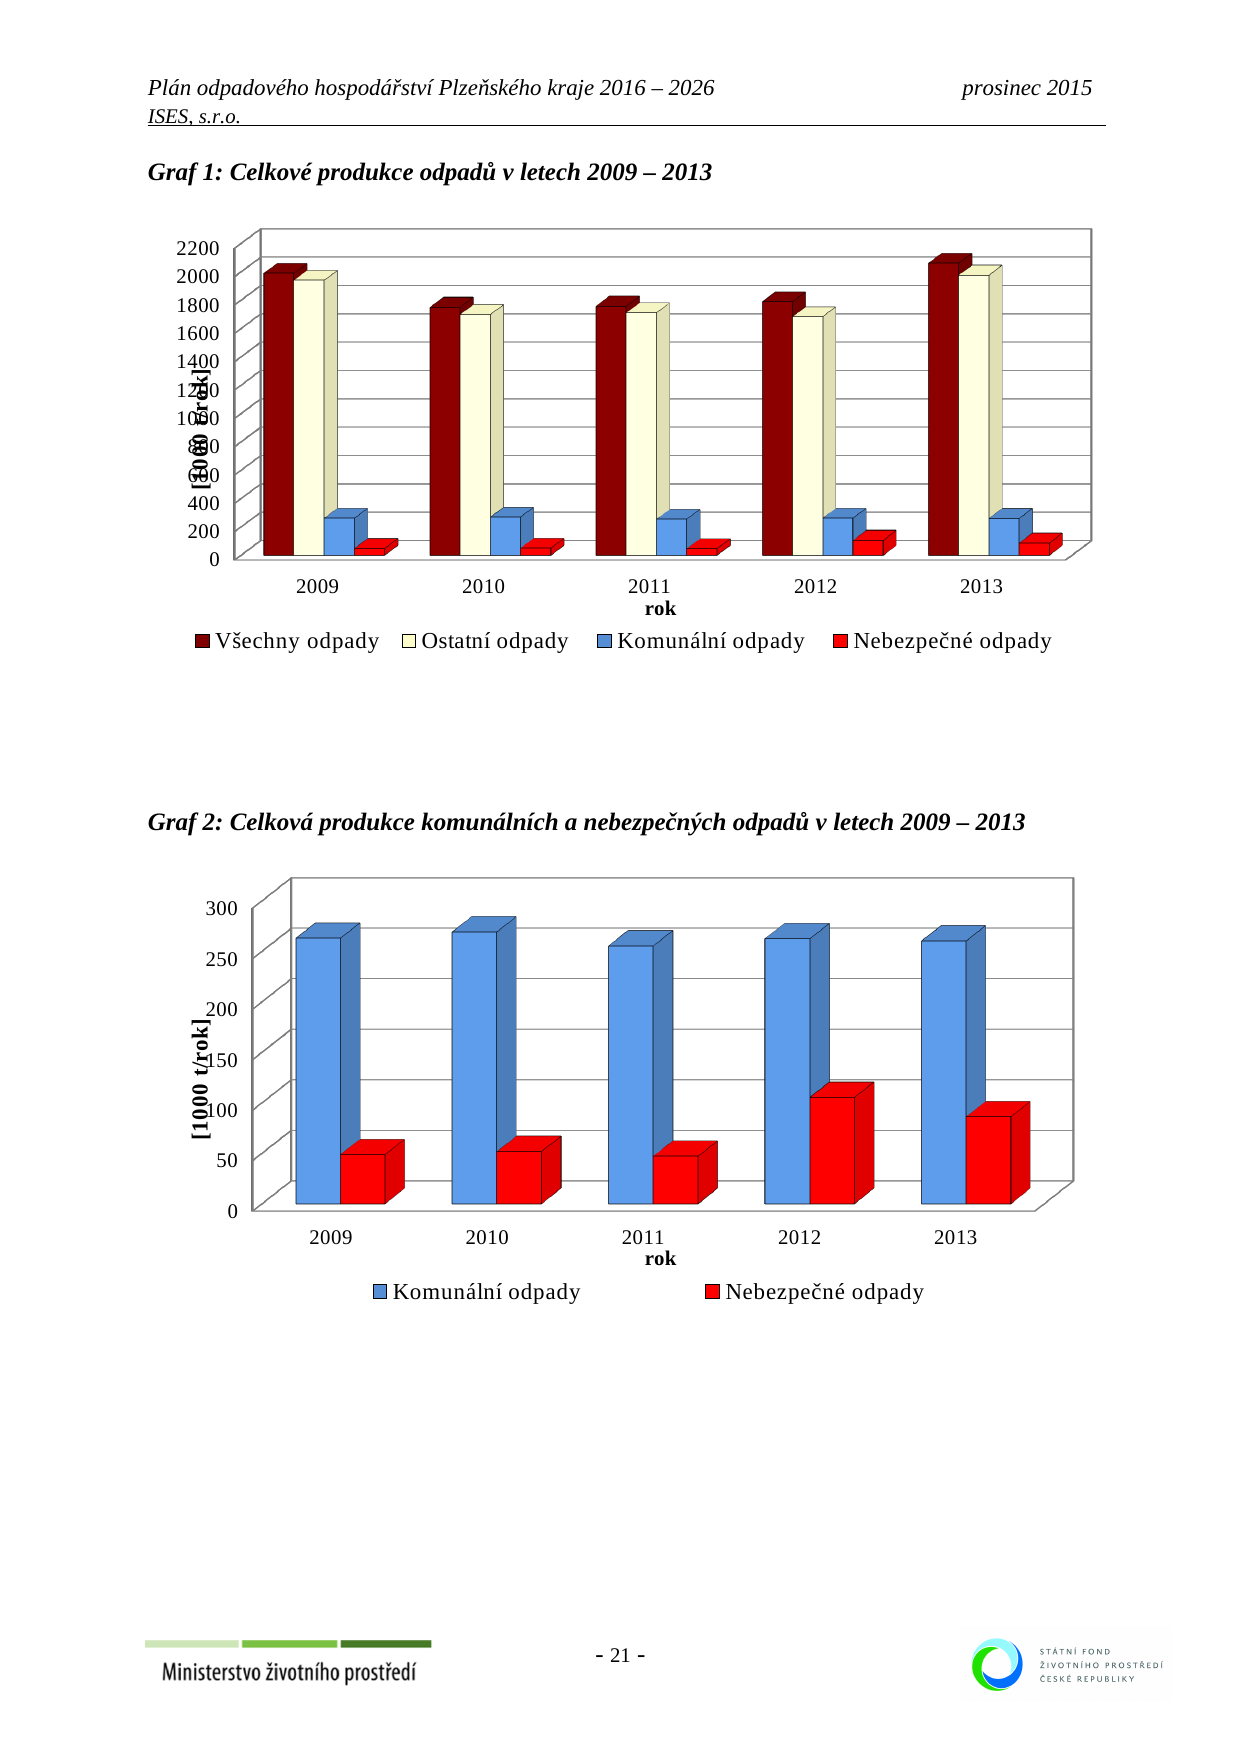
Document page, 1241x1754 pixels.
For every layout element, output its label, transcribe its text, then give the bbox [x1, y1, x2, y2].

picture [143, 1640, 432, 1688]
text Graf 2: Celková produkce komunálních a nebezpečných odpadů v letech 2009 – 2013 [148, 807, 1093, 836]
text Graf 1: Celkové produkce odpadů v letech 2009 – 2013 [148, 157, 1093, 185]
picture [959, 1626, 1172, 1702]
